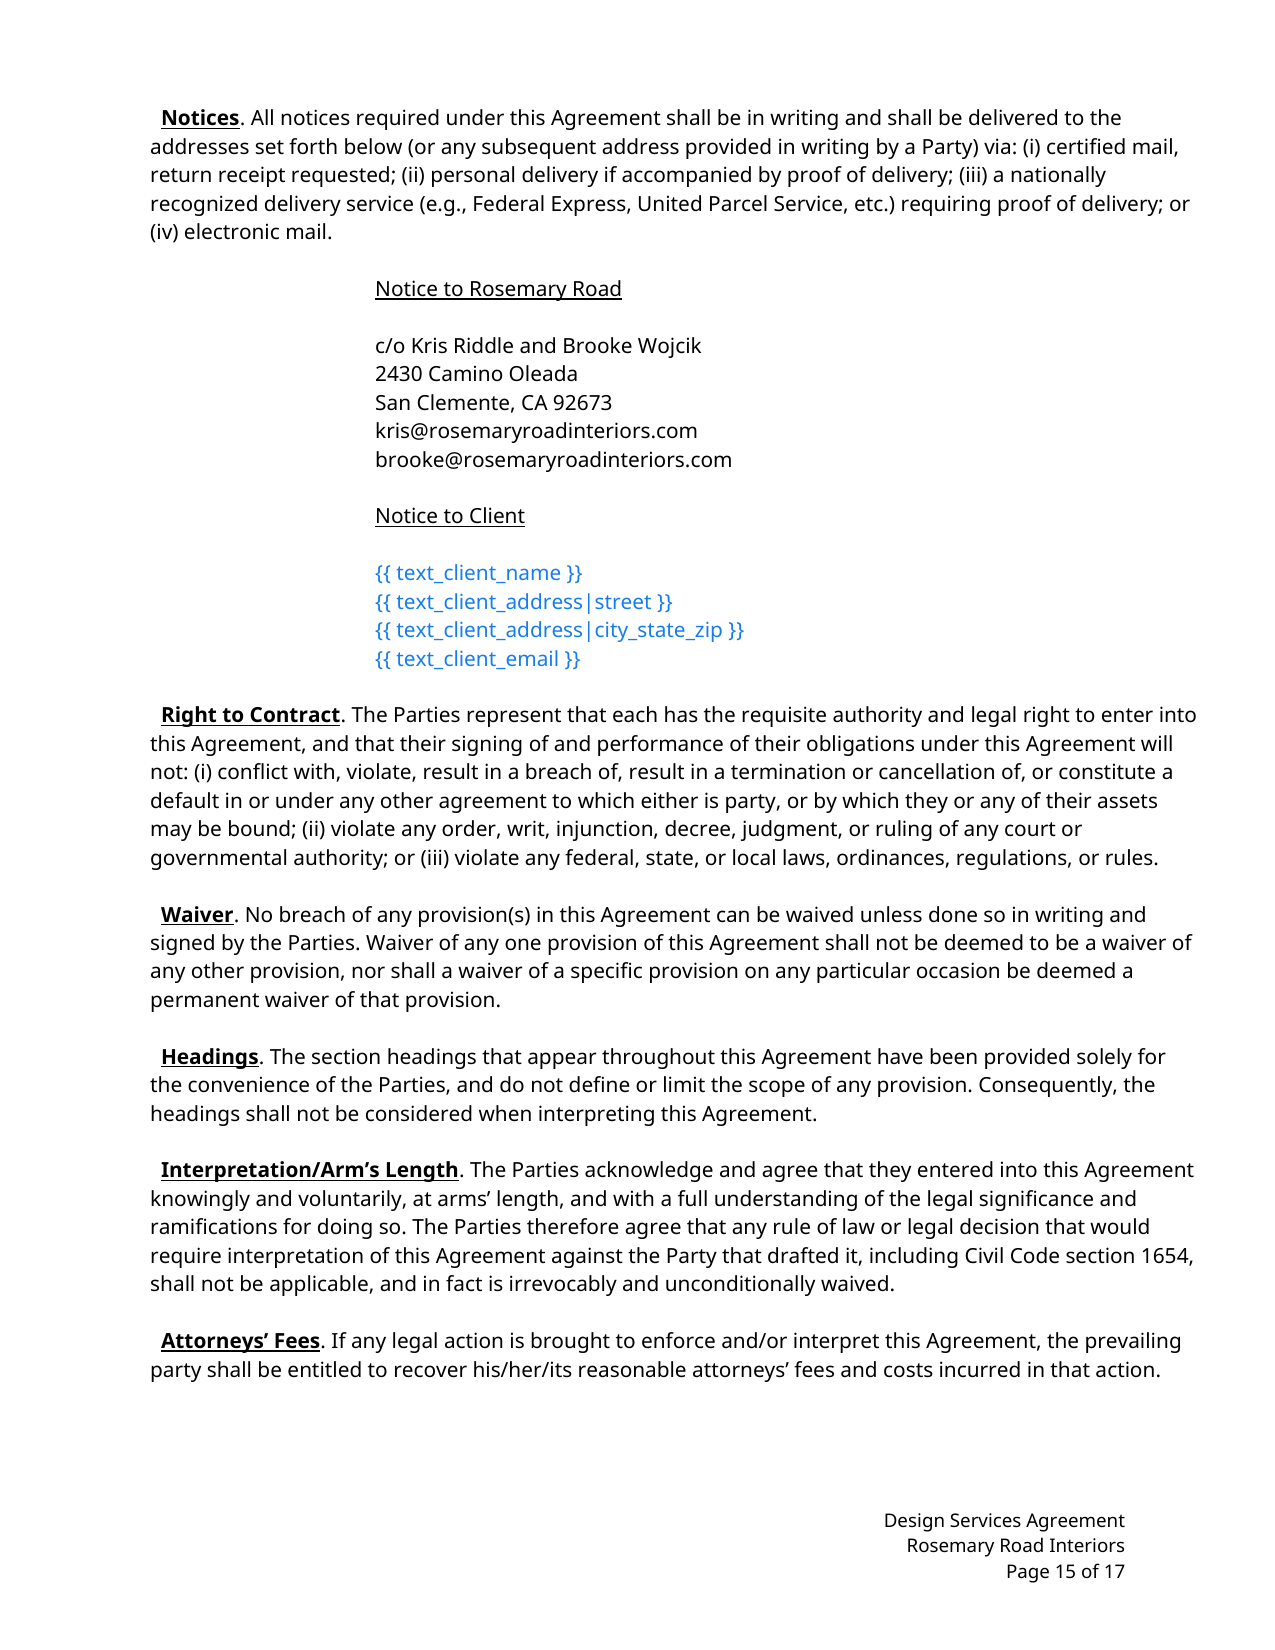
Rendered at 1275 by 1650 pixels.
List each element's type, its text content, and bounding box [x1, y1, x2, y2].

text Notice to Rosemary Road [375, 274, 1200, 302]
text Attorneys’ Fees. If any legal action is brought to enforce and/or interpret this Agreement, the prevailing party shall be entitled to recover his/her/its reasonable attorneys’ fees and costs incurred in that action. [150, 1326, 1200, 1383]
text Notices. All notices required under this Agreement shall be in writing and shall be delivered to the addresses set forth below (or any subsequent address provided in writing by a Party) via: (i) certified mail, return receipt requested; (ii) personal delivery if accompanied by proof of delivery; (iii) a nationally recognized delivery service (e.g., Federal Express, United Parcel Service, etc.) requiring proof of delivery; or (iv) electronic mail. [150, 103, 1200, 246]
text Interpretation/Arm’s Length. The Parties acknowledge and agree that they entered into this Agreement knowingly and voluntarily, at arms’ length, and with a full understanding of the legal significance and ramifications for doing so. The Parties therefore agree that any rule of law or legal decision that would require interpretation of this Agreement against the Party that drafted it, including Civil Code section 1654, shall not be applicable, and in fact is irrevocably and unconditionally waived. [150, 1156, 1200, 1298]
text San Clemente, CA 92673 [375, 388, 1200, 416]
text Headings. The section headings that appear throughout this Agreement have been provided solely for the convenience of the Parties, and do not define or limit the scope of any provision. Consequently, the headings shall not be considered when interpreting this Agreement. [150, 1042, 1200, 1127]
text Waiver. No breach of any provision(s) in this Agreement can be waived unless done so in writing and signed by the Parties. Waiver of any one provision of this Agreement shall not be deemed to be a waiver of any other provision, nor shall a waiver of a specific provision on any particular occasion be deemed a permanent waiver of that provision. [150, 900, 1200, 1013]
text c/o Kris Riddle and Brooke Wojcik [375, 331, 1200, 359]
text kris@rosemaryroadinteriors.com [375, 416, 1200, 445]
text Notice to Client [375, 502, 1200, 530]
text Right to Contract. The Parties represent that each has the requisite authority and legal right to enter into this Agreement, and that their signing of and performance of their obligations under this Agreement will not: (i) conflict with, violate, result in a breach of, result in a termination or cancellation of, or constitute a default in or under any other agreement to which either is party, or by which they or any of their assets may be bound; (ii) violate any order, writ, injunction, decree, judgment, or ruling of any court or governmental authority; or (iii) violate any federal, state, or local laws, ordinances, regulations, or rules. [150, 701, 1200, 871]
text brooke@rosemaryroadinteriors.com [375, 445, 1200, 473]
text 2430 Camino Oleada [375, 359, 1200, 388]
